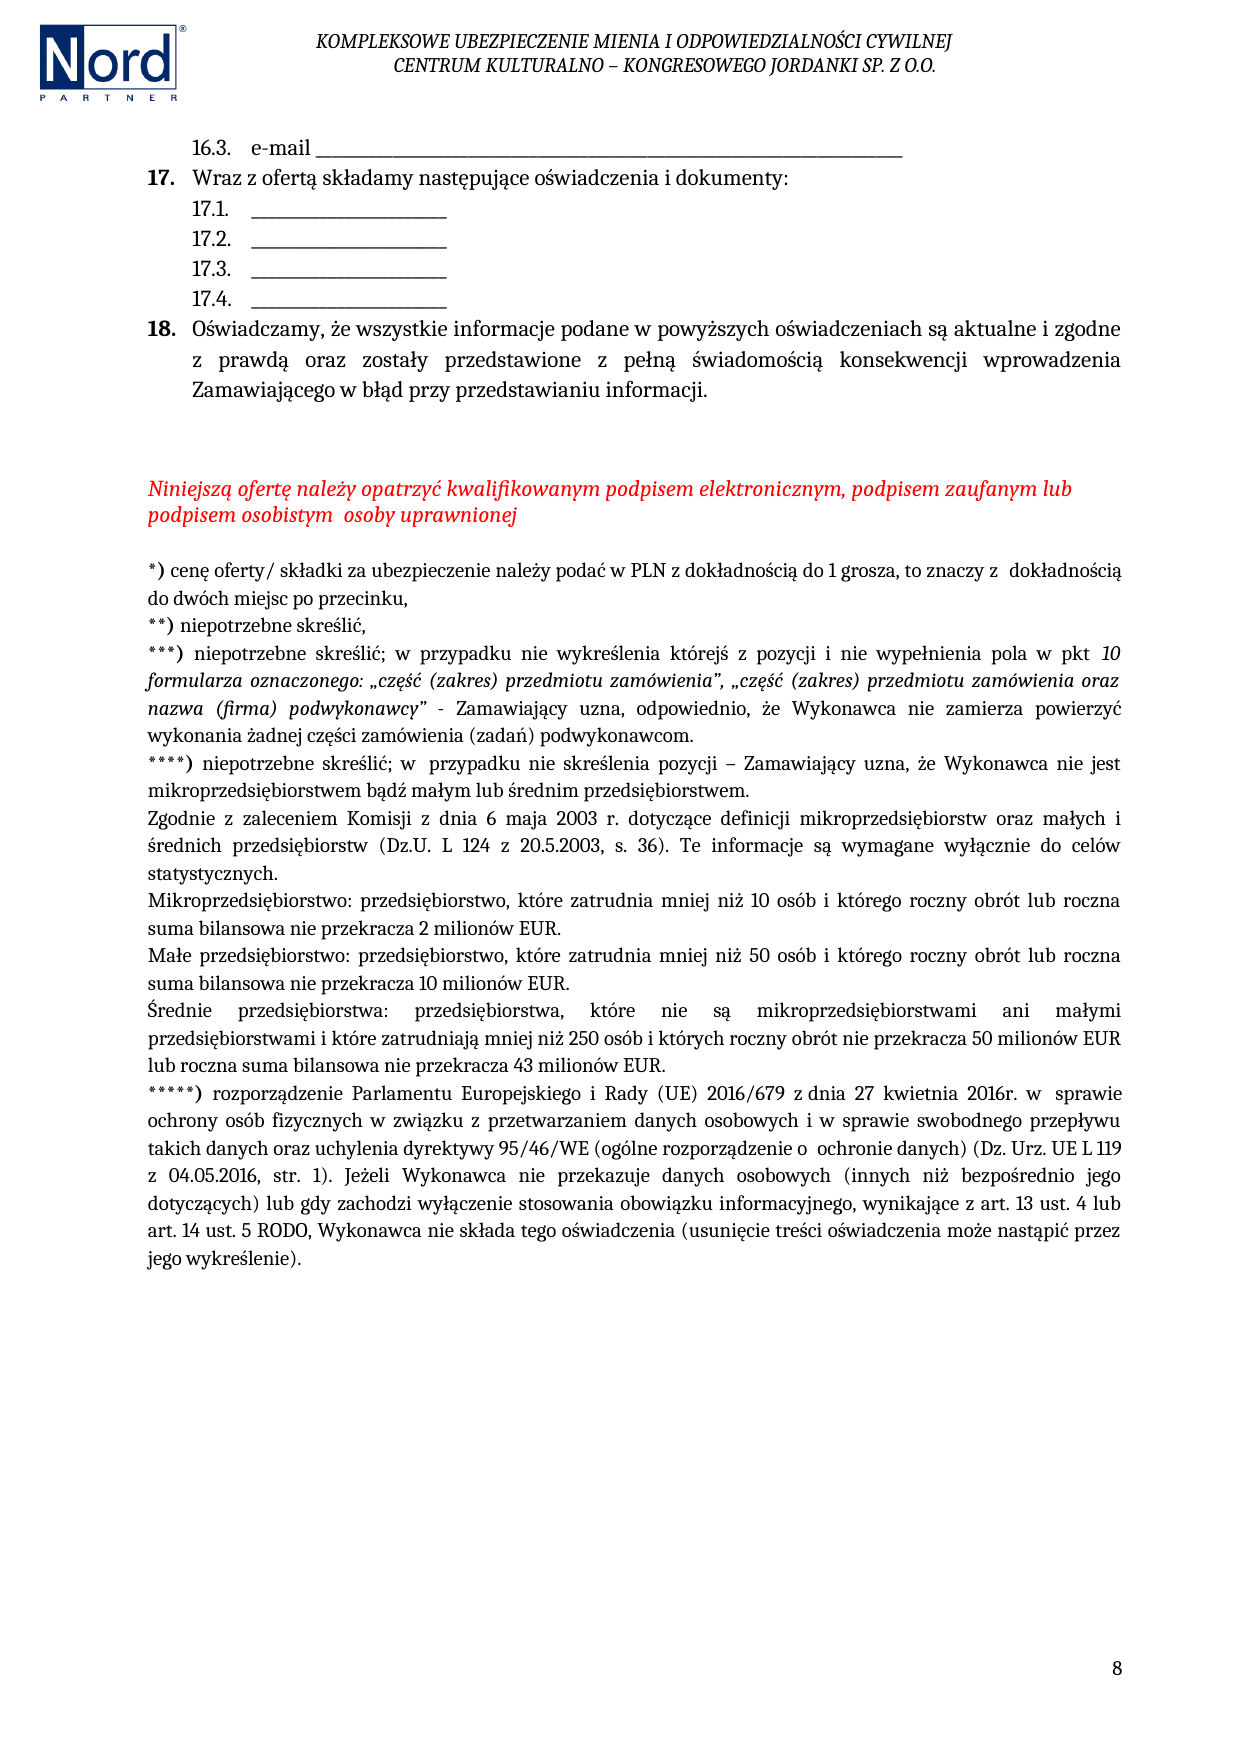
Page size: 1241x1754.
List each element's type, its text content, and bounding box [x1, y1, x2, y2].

text Małe przedsiębiorstwo: przedsiębiorstwo, które zatrudnia mniej niż 50 osób i którego roczny obrót lub roczna suma bilansowa nie przekracza 10 milionów EUR. [148, 944, 1122, 995]
text ****) niepotrzebne skreślić; w przypadku nie skreślenia pozycji – Zamawiający uzna, że Wykonawca nie jest mikroprzedsiębiorstwem bądź małym lub średnim przedsiębiorstwem. [148, 751, 1122, 803]
text **) niepotrzebne skreślić, [148, 614, 1122, 638]
text Mikroprzedsiębiorstwo: przedsiębiorstwo, które zatrudnia mniej niż 10 osób i którego roczny obrót lub roczna suma bilansowa nie przekracza 2 milionów EUR. [148, 889, 1122, 940]
text Średnie przedsiębiorstwa: przedsiębiorstwa, które nie są mikroprzedsiębiorstwami ani małymi przedsiębiorstwami i które zatrudniają mniej niż 250 osób i których roczny obrót nie przekracza 50 milionów EUR lub roczna suma bilansowa nie przekracza 43 milionów EUR. [148, 999, 1122, 1078]
text ***) niepotrzebne skreślić; w przypadku nie wykreślenia którejś z pozycji i nie wypełnienia pola w pkt 10 formularza oznaczonego: „część (zakres) przedmiotu zamówienia”, „część (zakres) przedmiotu zamówienia oraz nazwa (firma) podwykonawcy” - Zamawiający uzna, odpowiednio, że Wykonawca nie zamierza powierzyć wykonania żadnej części zamówienia (zadań) podwykonawcom. [148, 641, 1122, 748]
list _______________________ [192, 226, 1122, 252]
text Niniejszą ofertę należy opatrzyć kwalifikowanym podpisem elektronicznym, podpisem zaufanym lub podpisem osobistym osoby uprawnionej [148, 476, 1122, 529]
list _______________________ [192, 195, 1122, 222]
list e-mail _____________________________________________________________________ [192, 135, 1122, 161]
picture [33, 21, 190, 103]
text Zgodnie z zaleceniem Komisji z dnia 6 maja 2003 r. dotyczące definicji mikroprzedsiębiorstw oraz małych i średnich przedsiębiorstw (Dz.U. L 124 z 20.5.2003, s. 36). Te informacje są wymagane wyłącznie do celów statystycznych. [148, 806, 1122, 885]
list _______________________ [192, 256, 1122, 282]
text *****) rozporządzenie Parlamentu Europejskiego i Rady (UE) 2016/679 z dnia 27 kwietnia 2016r. w sprawie ochrony osób fizycznych w związku z przetwarzaniem danych osobowych i w sprawie swobodnego przepływu takich danych oraz uchylenia dyrektywy 95/46/WE (ogólne rozporządzenie o ochronie danych) (Dz. Urz. UE L 119 z 04.05.2016, str. 1). Jeżeli Wykonawca nie przekazuje danych osobowych (innych niż bezpośrednio jego dotyczących) lub gdy zachodzi wyłączenie stosowania obowiązku informacyjnego, wynikające z art. 13 ust. 4 lub art. 14 ust. 5 RODO, Wykonawca nie składa tego oświadczenia (usunięcie treści oświadczenia może nastąpić przez jego wykreślenie). [148, 1081, 1122, 1270]
list _______________________ [192, 286, 1122, 312]
list Oświadczamy, że wszystkie informacje podane w powyższych oświadczeniach są aktualne i zgodne z prawdą oraz zostały przedstawione z pełną świadomością konsekwencji wprowadzenia Zamawiającego w błąd przy przedstawianiu informacji. [148, 316, 1122, 403]
list Wraz z ofertą składamy następujące oświadczenia i dokumenty: [148, 165, 1122, 192]
text *) cenę oferty/ składki za ubezpieczenie należy podać w PLN z dokładnością do 1 grosza, to znaczy z dokładnością do dwóch miejsc po przecinku, [148, 559, 1122, 610]
